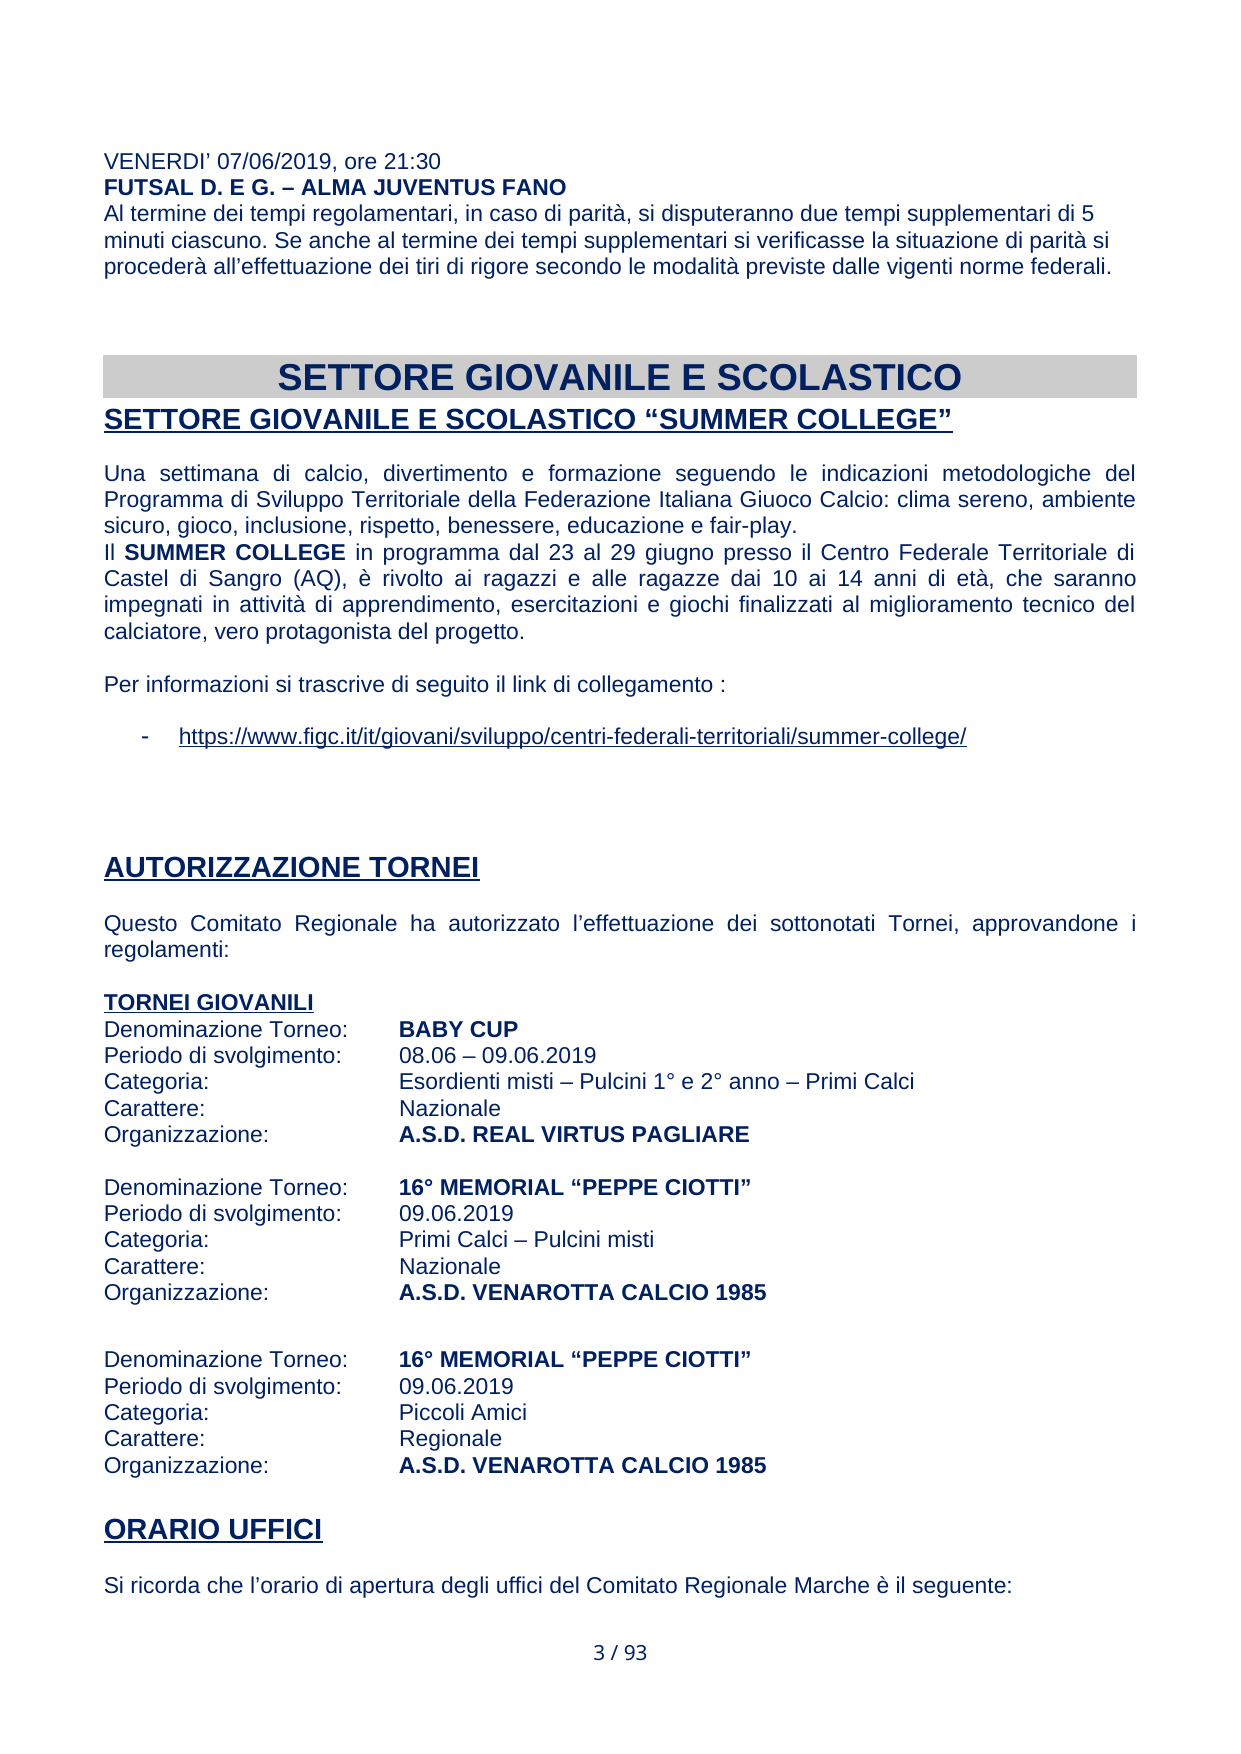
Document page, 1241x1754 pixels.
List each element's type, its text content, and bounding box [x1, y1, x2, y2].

text Categoria: Primi Calci – Pulcini misti [103, 1226, 1137, 1253]
text SETTORE GIOVANILE E SCOLASTICO [103, 355, 1137, 398]
list https://www.figc.it/it/giovani/sviluppo/centri-federali-territoriali/summer-college/ [141, 723, 1137, 749]
text Denominazione Torneo: BABY CUP [103, 1016, 1137, 1042]
text ORARIO UFFICI [103, 1512, 1137, 1545]
text Carattere: Regionale [103, 1425, 1137, 1452]
text Organizzazione: A.S.D. VENAROTTA CALCIO 1985 [103, 1452, 1137, 1478]
text Organizzazione: A.S.D. REAL VIRTUS PAGLIARE [103, 1121, 1137, 1147]
text Categoria: Piccoli Amici [103, 1399, 1137, 1425]
text Per informazioni si trascrive di seguito il link di collegamento : [103, 671, 1137, 697]
text Organizzazione: A.S.D. VENAROTTA CALCIO 1985 [103, 1279, 1137, 1305]
text FUTSAL D. E G. – ALMA JUVENTUS FANO [103, 174, 1137, 200]
text Una settimana di calcio, divertimento e formazione seguendo le indicazioni metodologiche del Programma di Sviluppo Territoriale della Federazione Italiana Giuoco Calcio: clima sereno, ambiente sicuro, gioco, inclusione, rispetto, benessere, educazione e fair-play. [103, 460, 1137, 539]
text Questo Comitato Regionale ha autorizzato l’effettuazione dei sottonotati Tornei, approvandone i regolamenti: [103, 910, 1137, 963]
text Periodo di svolgimento: 09.06.2019 [103, 1200, 1137, 1226]
text TORNEI GIOVANILI [103, 989, 1137, 1016]
text AUTORIZZAZIONE TORNEI [103, 850, 1137, 884]
text Si ricorda che l’orario di apertura degli uffici del Comitato Regionale Marche è il seguente: [103, 1572, 1137, 1598]
text VENERDI’ 07/06/2019, ore 21:30 [103, 148, 1137, 174]
text Denominazione Torneo: 16° MEMORIAL “PEPPE CIOTTI” [103, 1174, 1137, 1200]
text Periodo di svolgimento: 09.06.2019 [103, 1373, 1137, 1399]
text SETTORE GIOVANILE E SCOLASTICO “SUMMER COLLEGE” [103, 402, 1137, 436]
text Carattere: Nazionale [103, 1253, 1137, 1279]
text Periodo di svolgimento: 08.06 – 09.06.2019 [103, 1042, 1137, 1068]
text Denominazione Torneo: 16° MEMORIAL “PEPPE CIOTTI” [103, 1346, 1137, 1373]
text Categoria: Esordienti misti – Pulcini 1° e 2° anno – Primi Calci [103, 1068, 1137, 1094]
text Carattere: Nazionale [103, 1094, 1137, 1121]
text Al termine dei tempi regolamentari, in caso di parità, si disputeranno due tempi supplementari di 5 minuti ciascuno. Se anche al termine dei tempi supplementari si verificasse la situazione di parità si procederà all’effettuazione dei tiri di rigore secondo le modalità previste dalle vigenti norme federali. [103, 200, 1137, 279]
text Il SUMMER COLLEGE in programma dal 23 al 29 giugno presso il Centro Federale Territoriale di Castel di Sangro (AQ), è rivolto ai ragazzi e alle ragazze dai 10 ai 14 anni di età, che saranno impegnati in attività di apprendimento, esercitazioni e giochi finalizzati al miglioramento tecnico del calciatore, vero protagonista del progetto. [103, 539, 1137, 644]
